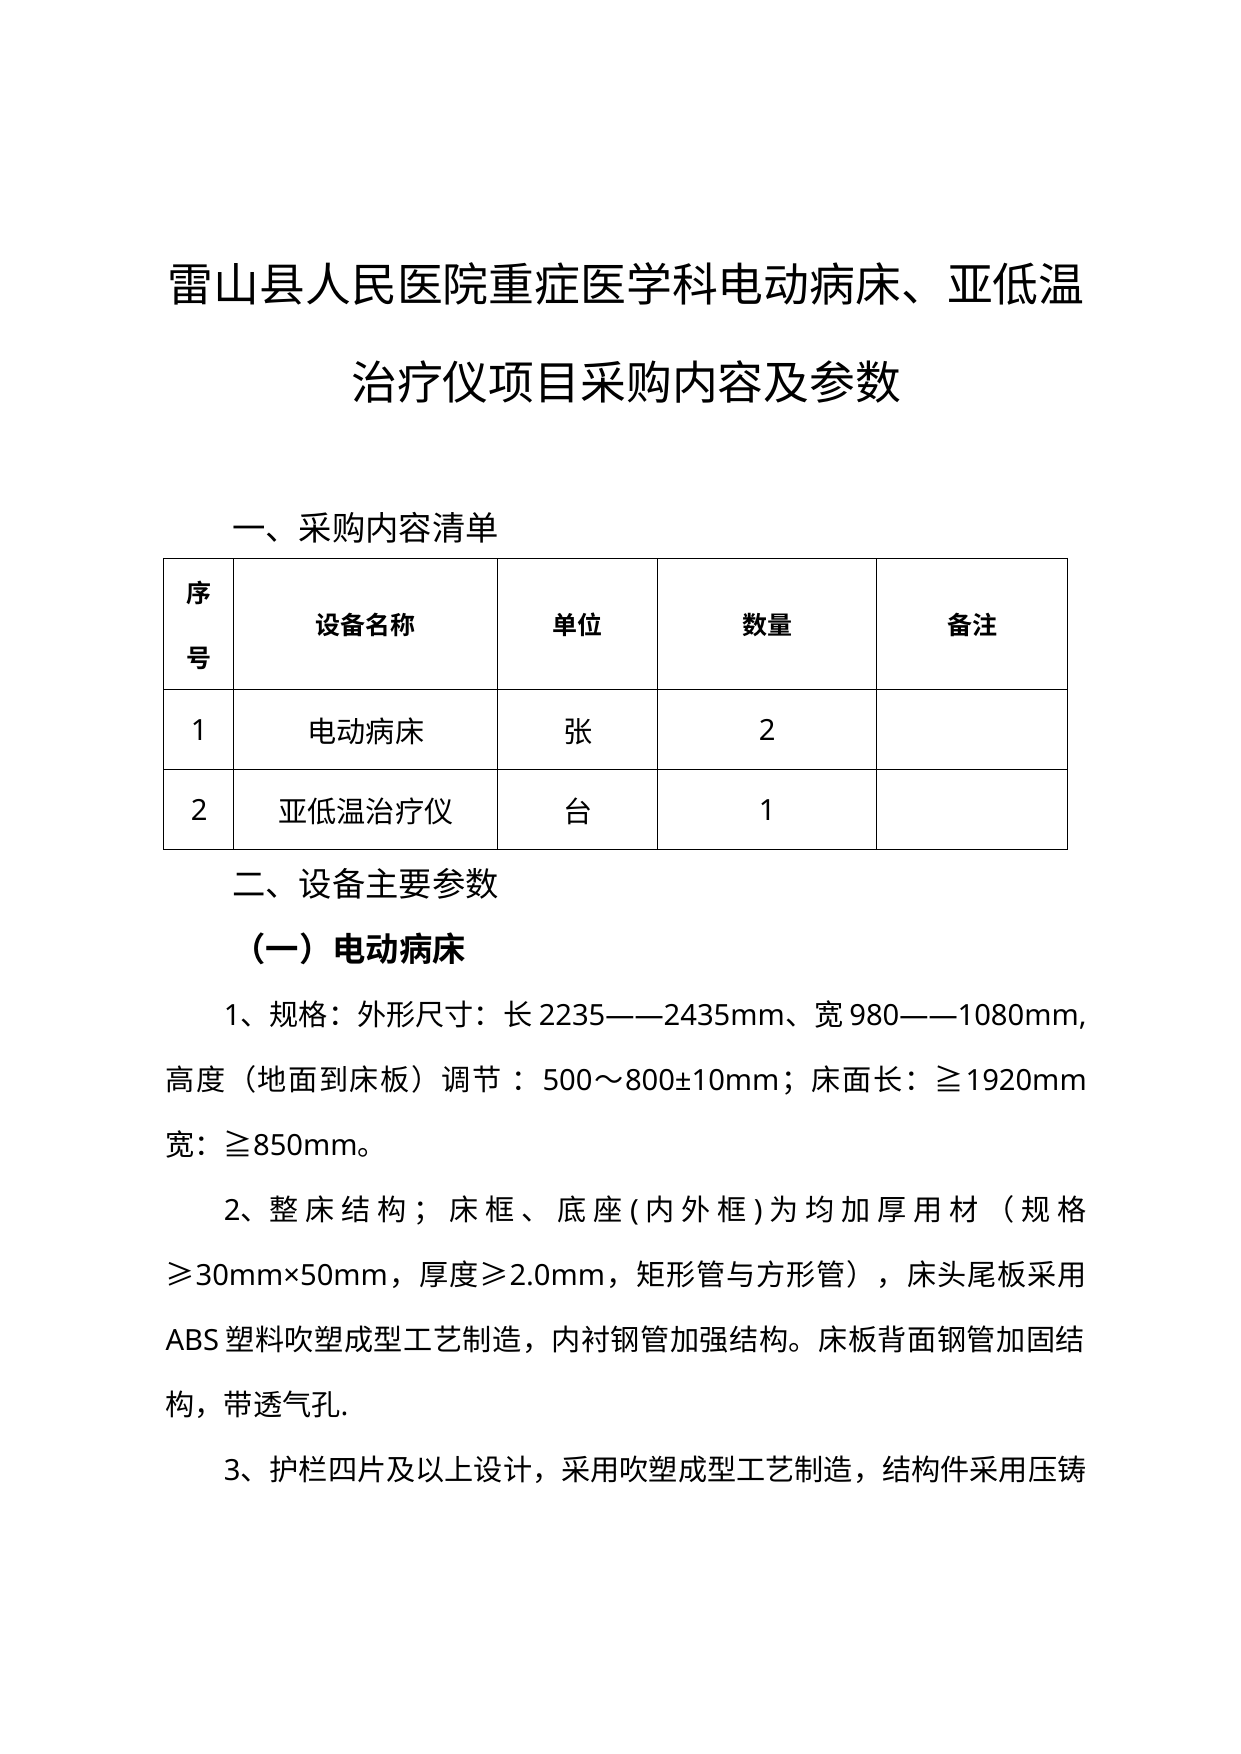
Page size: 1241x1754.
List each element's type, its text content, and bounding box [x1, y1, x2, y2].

table_cell [877, 770, 1067, 849]
table_header 单位 [498, 559, 657, 689]
table_cell 电动病床 [234, 690, 497, 769]
list 整床结构；床框、底座(内外框)为均加厚用材（规格≥30mm×50mm，厚度≥2.0mm，矩形管与方形管），床头尾板采用ABS塑料吹塑成型工艺制造，内衬钢管加强结构。床板背面钢管加固结构，带透气孔. [165, 1175, 1087, 1435]
table_cell 1 [658, 770, 876, 849]
table_cell 亚低温治疗仪 [234, 770, 497, 849]
table_cell [877, 690, 1067, 769]
list 二、设备主要参数 [165, 850, 1087, 915]
table_cell 台 [498, 770, 657, 849]
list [165, 1435, 1087, 1500]
table_header 序号 [164, 559, 233, 689]
list 一、采购内容清单 [165, 493, 1087, 558]
text 1、规格：外形尺寸：长2235——2435mm、宽980——1080mm, 高度（地面到床板）调节 ：500～800±10mm；床面长：≧1920mm宽：≧850mm。 [165, 980, 1087, 1175]
table_header 备注 [877, 559, 1067, 689]
table_header 设备名称 [234, 559, 497, 689]
table_cell 2 [164, 770, 233, 849]
text 雷山县人民医院重症医学科电动病床、亚低温治疗仪项目采购内容及参数 [165, 233, 1087, 428]
table_cell 2 [658, 690, 876, 769]
table_header 数量 [658, 559, 876, 689]
table_cell 张 [498, 690, 657, 769]
table_cell 1 [164, 690, 233, 769]
text （一）电动病床 [165, 915, 1087, 980]
